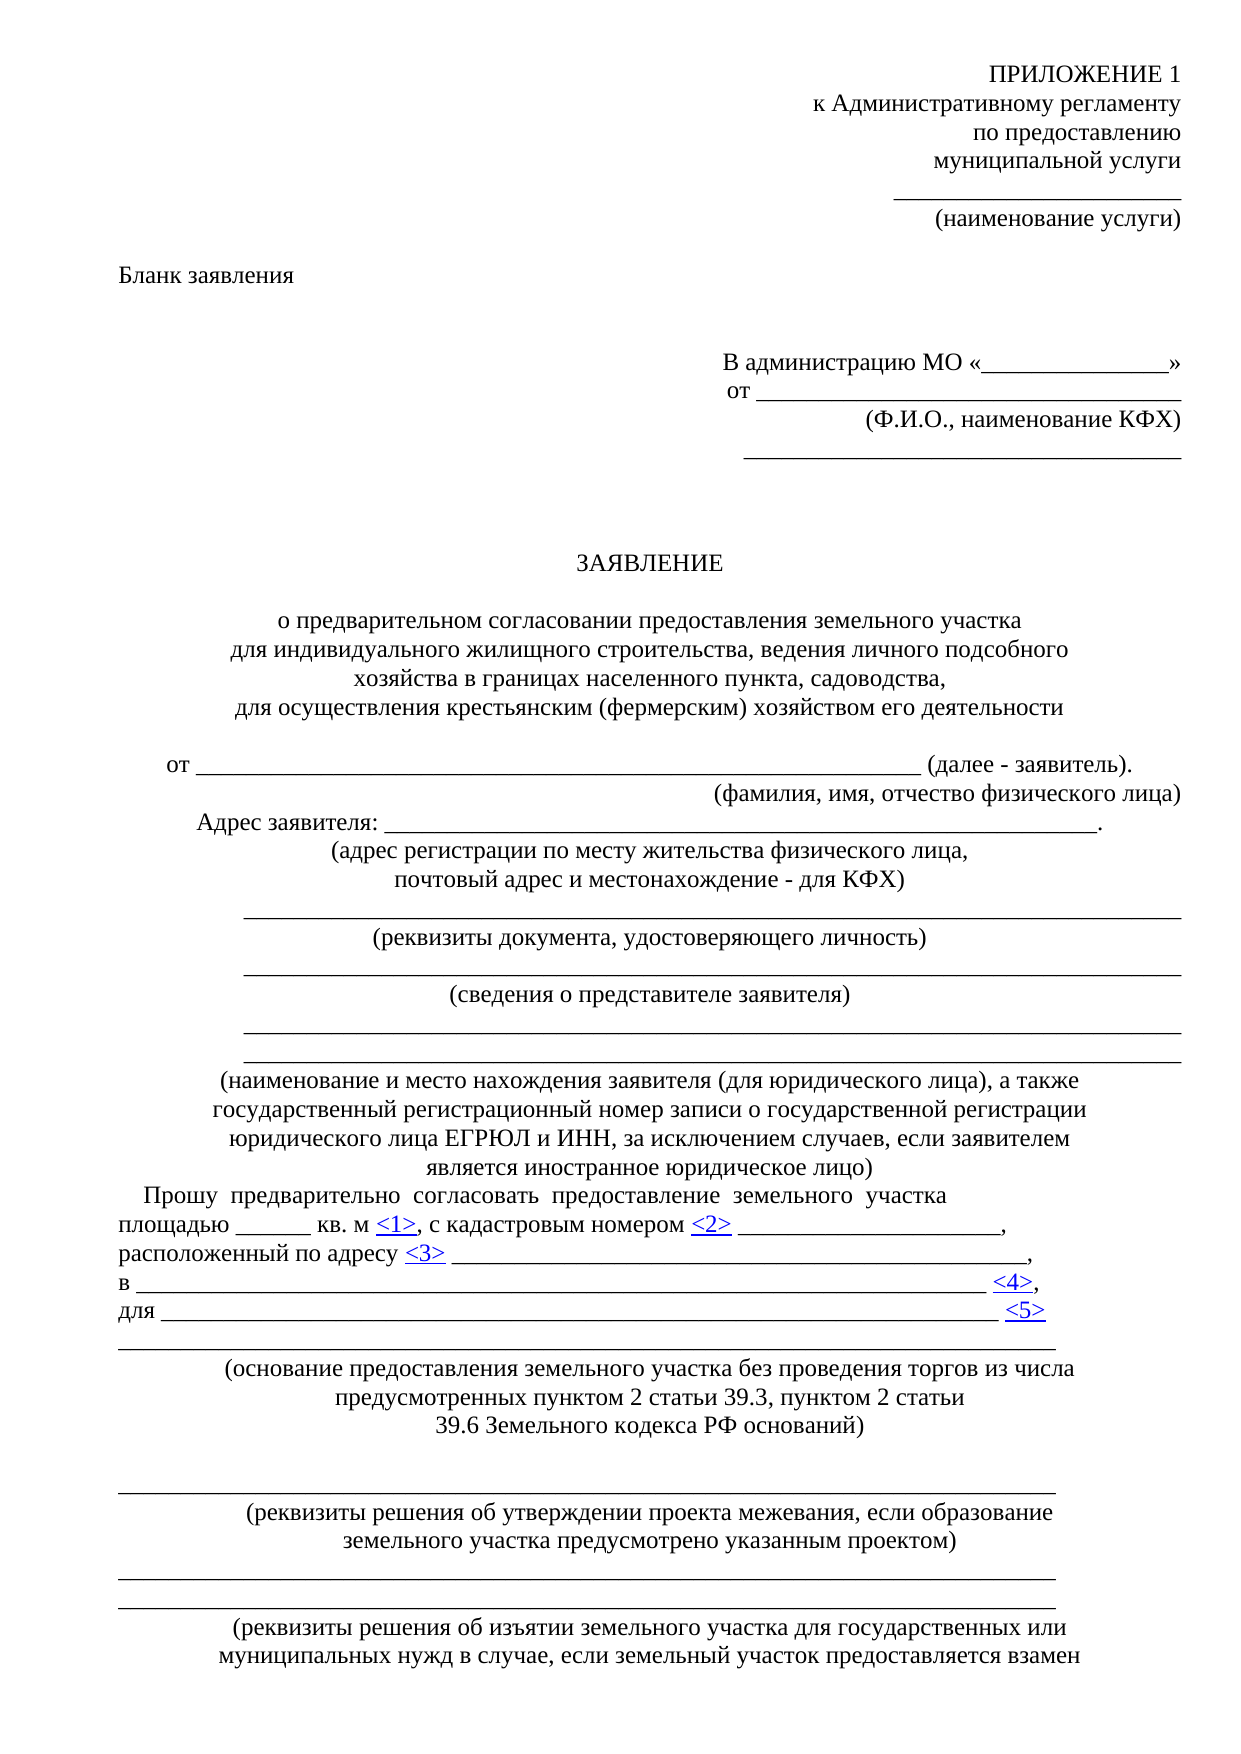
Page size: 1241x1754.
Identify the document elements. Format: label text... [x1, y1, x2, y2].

text муниципальной услуги [118, 145, 1181, 174]
text государственный регистрационный номер записи о государственной регистрации [118, 1094, 1181, 1123]
text (Ф.И.О., наименование КФХ) [118, 404, 1181, 433]
text муниципальных нужд в случае, если земельный участок предоставляется взамен [118, 1640, 1181, 1669]
text (адрес регистрации по месту жительства физического лица, [118, 835, 1181, 864]
text почтовый адрес и местонахождение - для КФХ) [118, 864, 1181, 893]
text земельного участка предусмотрено указанным проектом) [118, 1525, 1181, 1554]
text ___________________________________ [118, 433, 1181, 462]
text (реквизиты решения об утверждении проекта межевания, если образование [118, 1497, 1181, 1525]
text Прошу предварительно согласовать предоставление земельного участка [118, 1180, 1181, 1209]
text по предоставлению [118, 117, 1181, 145]
text расположенный по адресу <3> ______________________________________________, [118, 1238, 1181, 1267]
text для индивидуального жилищного строительства, ведения личного подсобного [118, 634, 1181, 663]
text ___________________________________________________________________________ [118, 893, 1181, 922]
text ___________________________________________________________________________ [118, 950, 1181, 979]
text является иностранное юридическое лицо) [118, 1152, 1181, 1180]
text площадью ______ кв. м <1>, с кадастровым номером <2> _____________________, [118, 1209, 1181, 1238]
text (реквизиты решения об изъятии земельного участка для государственных или [118, 1612, 1181, 1640]
text (сведения о представителе заявителя) [118, 979, 1181, 1008]
text Адрес заявителя: _________________________________________________________. [118, 807, 1181, 835]
text _______________________ [118, 174, 1181, 203]
text ___________________________________________________________________________ [118, 1583, 1181, 1612]
text Бланк заявления [118, 260, 1181, 289]
text ___________________________________________________________________________ [118, 1008, 1181, 1037]
text (фамилия, имя, отчество физического лица) [118, 778, 1181, 807]
text (наименование и место нахождения заявителя (для юридического лица), а также [118, 1065, 1181, 1094]
text хозяйства в границах населенного пункта, садоводства, [118, 663, 1181, 692]
text от __________________________________ [118, 375, 1181, 404]
text для ___________________________________________________________________ <5> [118, 1295, 1181, 1324]
text ПРИЛОЖЕНИЕ 1 [118, 59, 1181, 88]
text о предварительном согласовании предоставления земельного участка [118, 605, 1181, 634]
text от __________________________________________________________ (далее - заявитель). [118, 749, 1181, 778]
text ___________________________________________________________________________ [118, 1468, 1181, 1497]
text ___________________________________________________________________________ [118, 1554, 1181, 1583]
text (основание предоставления земельного участка без проведения торгов из числа [118, 1353, 1181, 1382]
text ___________________________________________________________________________ [118, 1324, 1181, 1353]
text В администрацию МО «_______________» [118, 347, 1181, 375]
text юридического лица ЕГРЮЛ и ИНН, за исключением случаев, если заявителем [118, 1123, 1181, 1152]
text (наименование услуги) [118, 203, 1181, 232]
text 39.6 Земельного кодекса РФ оснований) [118, 1410, 1181, 1439]
text в ____________________________________________________________________ <4>, [118, 1267, 1181, 1295]
text к Административному регламенту [118, 88, 1181, 117]
text ___________________________________________________________________________ [118, 1037, 1181, 1065]
text ЗАЯВЛЕНИЕ [118, 548, 1181, 577]
text (реквизиты документа, удостоверяющего личность) [118, 922, 1181, 950]
text предусмотренных пунктом 2 статьи 39.3, пунктом 2 статьи [118, 1382, 1181, 1410]
text для осуществления крестьянским (фермерским) хозяйством его деятельности [118, 692, 1181, 720]
